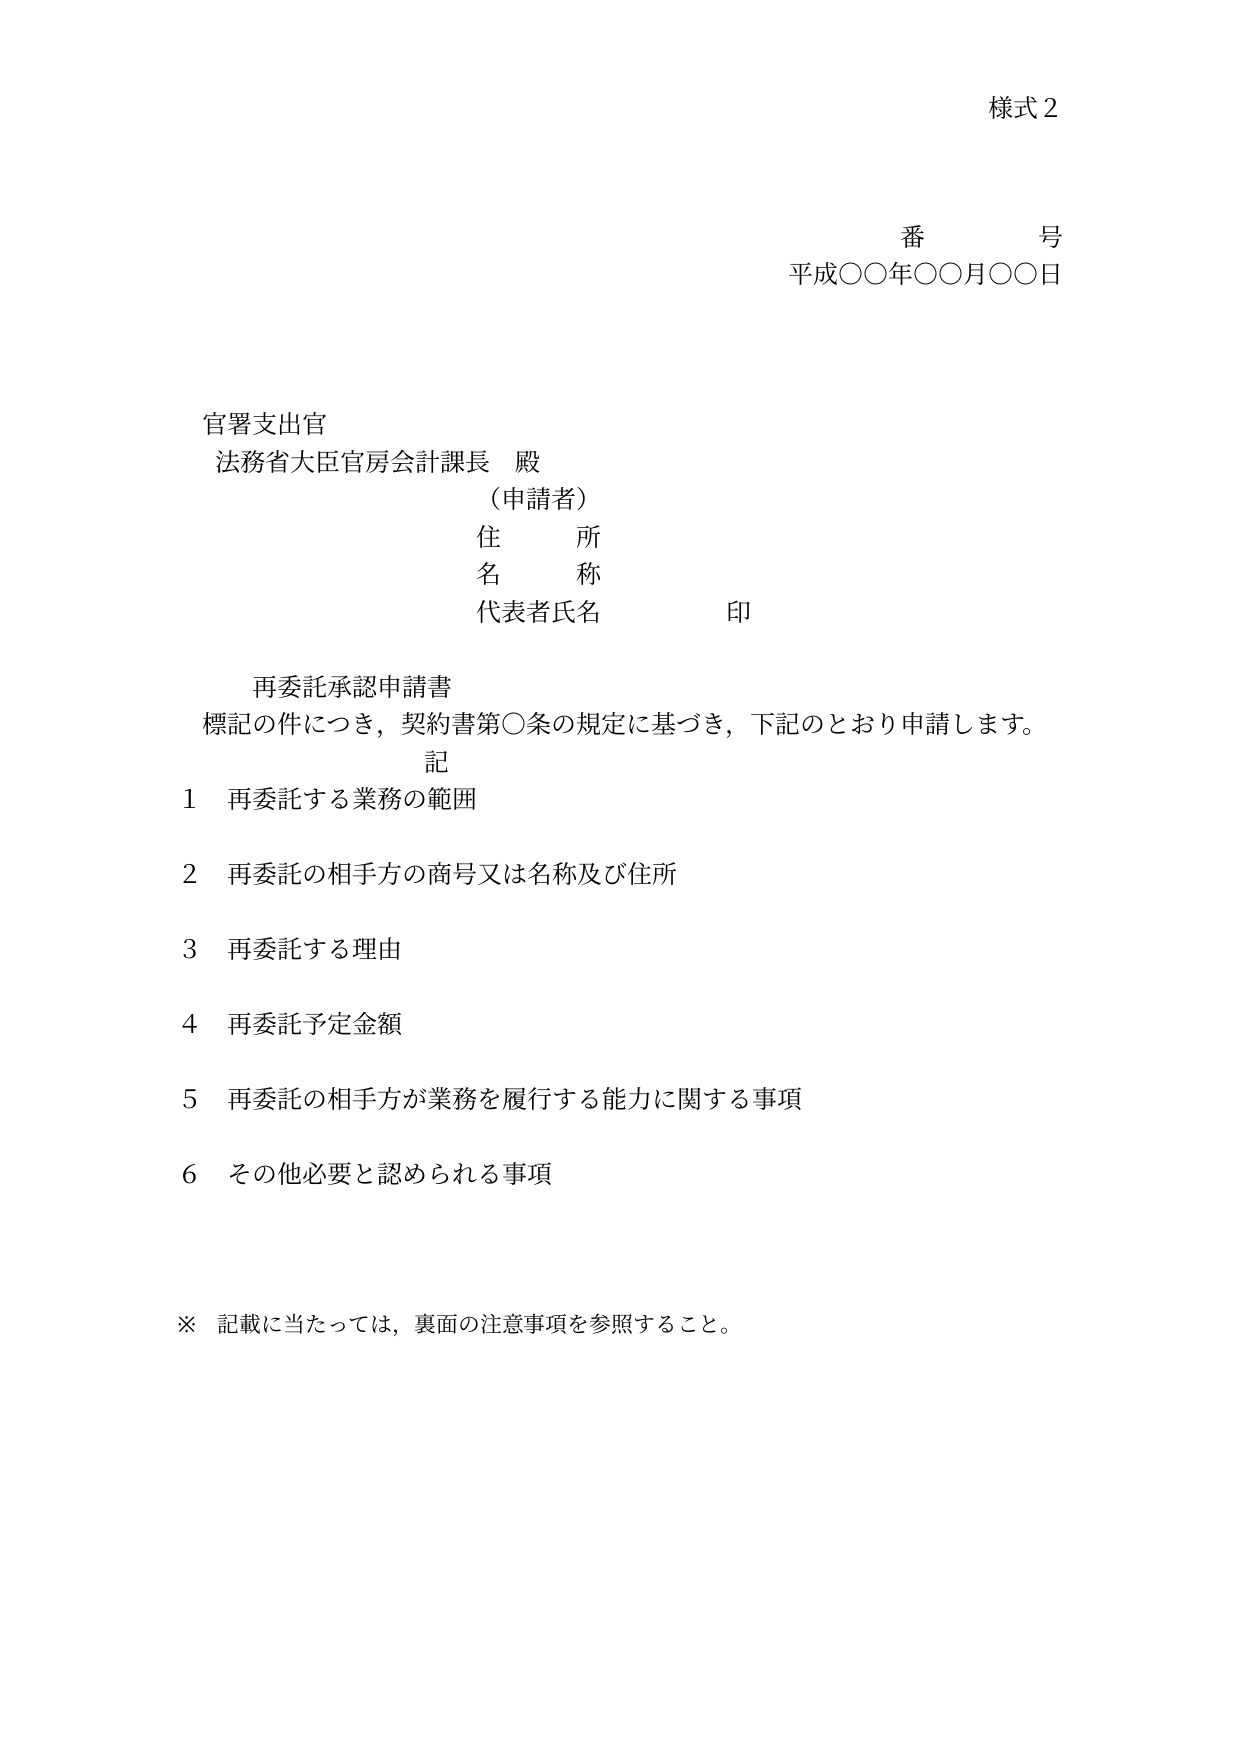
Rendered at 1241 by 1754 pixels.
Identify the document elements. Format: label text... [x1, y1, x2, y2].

text ４ 再委託予定金額 [177, 1004, 1063, 1042]
text 住 所 [177, 517, 1063, 554]
text 代表者氏名 印 [177, 592, 1063, 629]
text ２ 再委託の相手方の商号又は名称及び住所 [177, 854, 1063, 892]
text 法務省大臣官房会計課長 殿 [177, 442, 1063, 479]
text （申請者） [177, 479, 1063, 517]
text 記 [177, 742, 1063, 779]
text 番号 [177, 217, 1063, 254]
text ５ 再委託の相手方が業務を履行する能力に関する事項 [177, 1079, 1063, 1117]
text １ 再委託する業務の範囲 [177, 779, 1063, 817]
text 平成○○年○○月○○日 [177, 254, 1063, 292]
text 標記の件につき，契約書第○条の規定に基づき，下記のとおり申請します。 [177, 704, 1063, 742]
text 再委託承認申請書 [177, 667, 1063, 704]
text ３ 再委託する理由 [177, 929, 1063, 967]
text 官署支出官 [177, 404, 1063, 442]
text ６ その他必要と認められる事項 [177, 1154, 1063, 1192]
text ※ 記載に当たっては，裏面の注意事項を参照すること。 [177, 1304, 1063, 1342]
text 名 称 [177, 554, 1063, 592]
